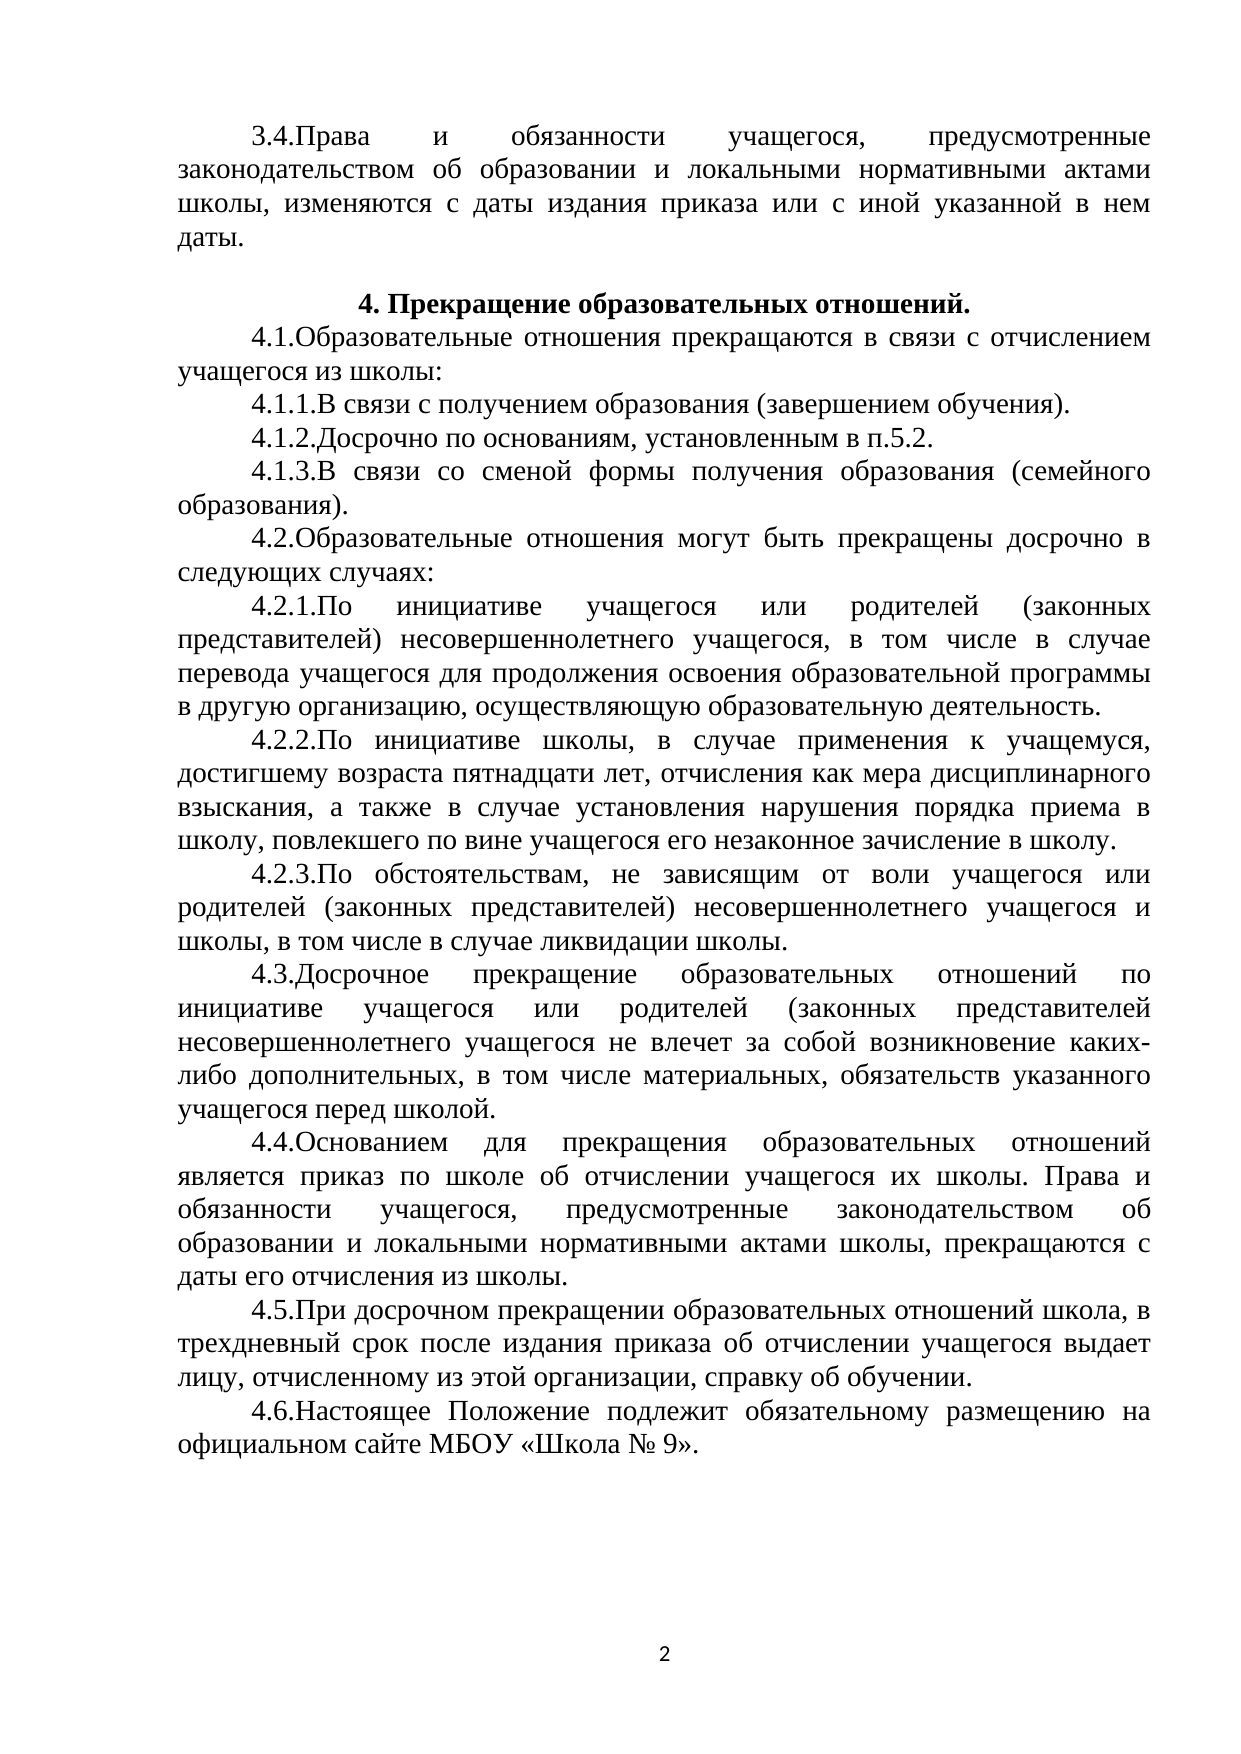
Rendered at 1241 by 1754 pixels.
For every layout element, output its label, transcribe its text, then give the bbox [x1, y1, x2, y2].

text 4.6.Настоящее Положение подлежит обязательному размещению на официальном сайте МБОУ «Школа № 9». [177, 1393, 1152, 1460]
text 4.2.Образовательные отношения могут быть прекращены досрочно в следующих случаях: [177, 521, 1152, 588]
text 4.2.3.По обстоятельствам, не зависящим от воли учащегося или родителей (законных представителей) несовершеннолетнего учащегося и школы, в том числе в случае ликвидации школы. [177, 856, 1152, 957]
text 4.2.1.По инициативе учащегося или родителей (законных представителей) несовершеннолетнего учащегося, в том числе в случае перевода учащегося для продолжения освоения образовательной программы в другую организацию, осуществляющую образовательную деятельность. [177, 588, 1152, 722]
text 4.3.Досрочное прекращение образовательных отношений по инициативе учащегося или родителей (законных представителей несовершеннолетнего учащегося не влечет за собой возникновение каких-либо дополнительных, в том числе материальных, обязательств указанного учащегося перед школой. [177, 957, 1152, 1124]
text 4. Прекращение образовательных отношений. [177, 286, 1152, 319]
text 4.4.Основанием для прекращения образовательных отношений является приказ по школе об отчислении учащегося их школы. Права и обязанности учащегося, предусмотренные законодательством об образовании и локальными нормативными актами школы, прекращаются с даты его отчисления из школы. [177, 1124, 1152, 1292]
text 3.4.Права и обязанности учащегося, предусмотренные законодательством об образовании и локальными нормативными актами школы, изменяются с даты издания приказа или с иной указанной в нем даты. [177, 118, 1152, 252]
text 4.1.1.В связи с получением образования (завершением обучения). [177, 386, 1152, 420]
text 4.5.При досрочном прекращении образовательных отношений школа, в трехдневный срок после издания приказа об отчислении учащегося выдает лицу, отчисленному из этой организации, справку об обучении. [177, 1292, 1152, 1393]
text 4.1.3.В связи со сменой формы получения образования (семейного образования). [177, 453, 1152, 521]
text 4.1.Образовательные отношения прекращаются в связи с отчислением учащегося из школы: [177, 319, 1152, 386]
text 4.1.2.Досрочно по основаниям, установленным в п.5.2. [177, 420, 1152, 453]
text 4.2.2.По инициативе школы, в случае применения к учащемуся, достигшему возраста пятнадцати лет, отчисления как мера дисциплинарного взыскания, а также в случае установления нарушения порядка приема в школу, повлекшего по вине учащегося его незаконное зачисление в школу. [177, 722, 1152, 856]
